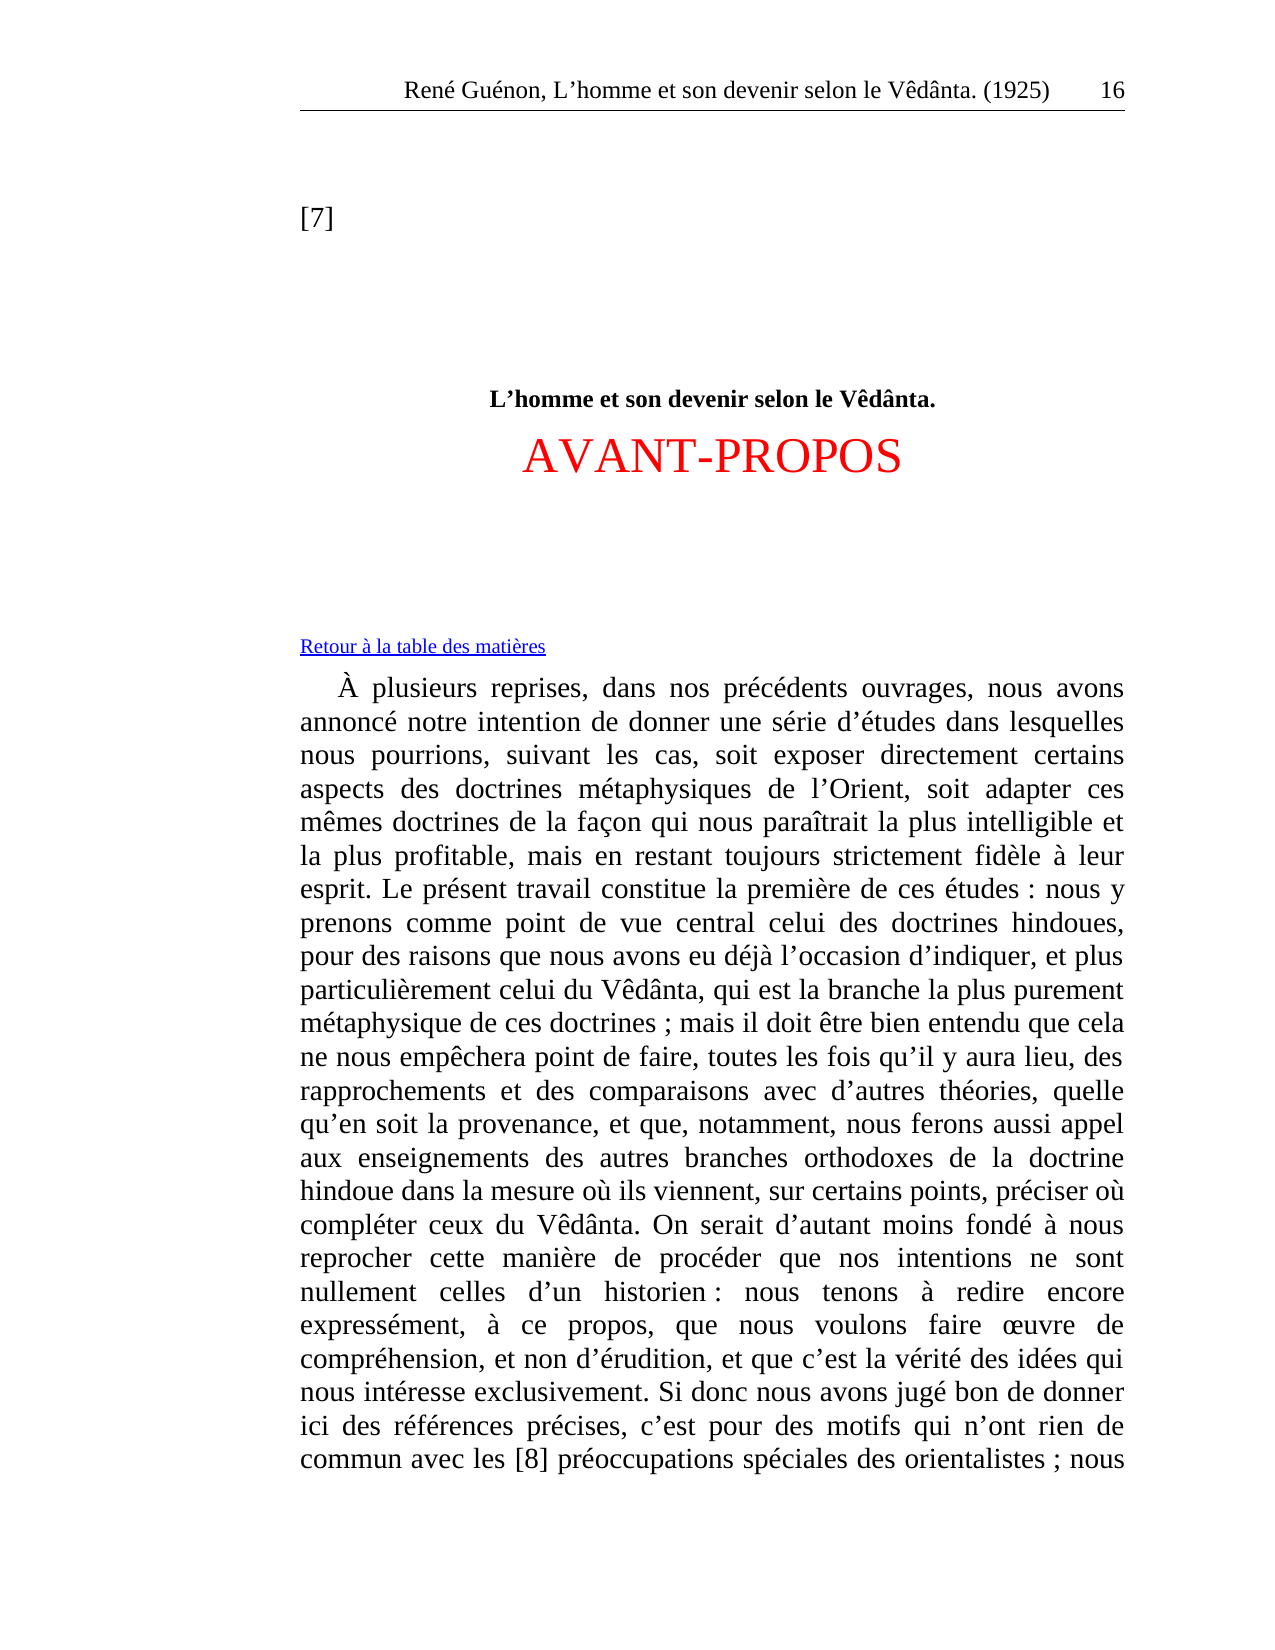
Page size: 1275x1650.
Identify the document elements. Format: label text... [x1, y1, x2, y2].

text [7] [300, 200, 1125, 233]
text Retour à la table des matières [300, 633, 1116, 658]
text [300, 670, 1125, 1475]
text L’homme et son devenir selon le Vêdânta. [300, 384, 1125, 413]
text AVANT-PROPOS [300, 425, 1125, 483]
